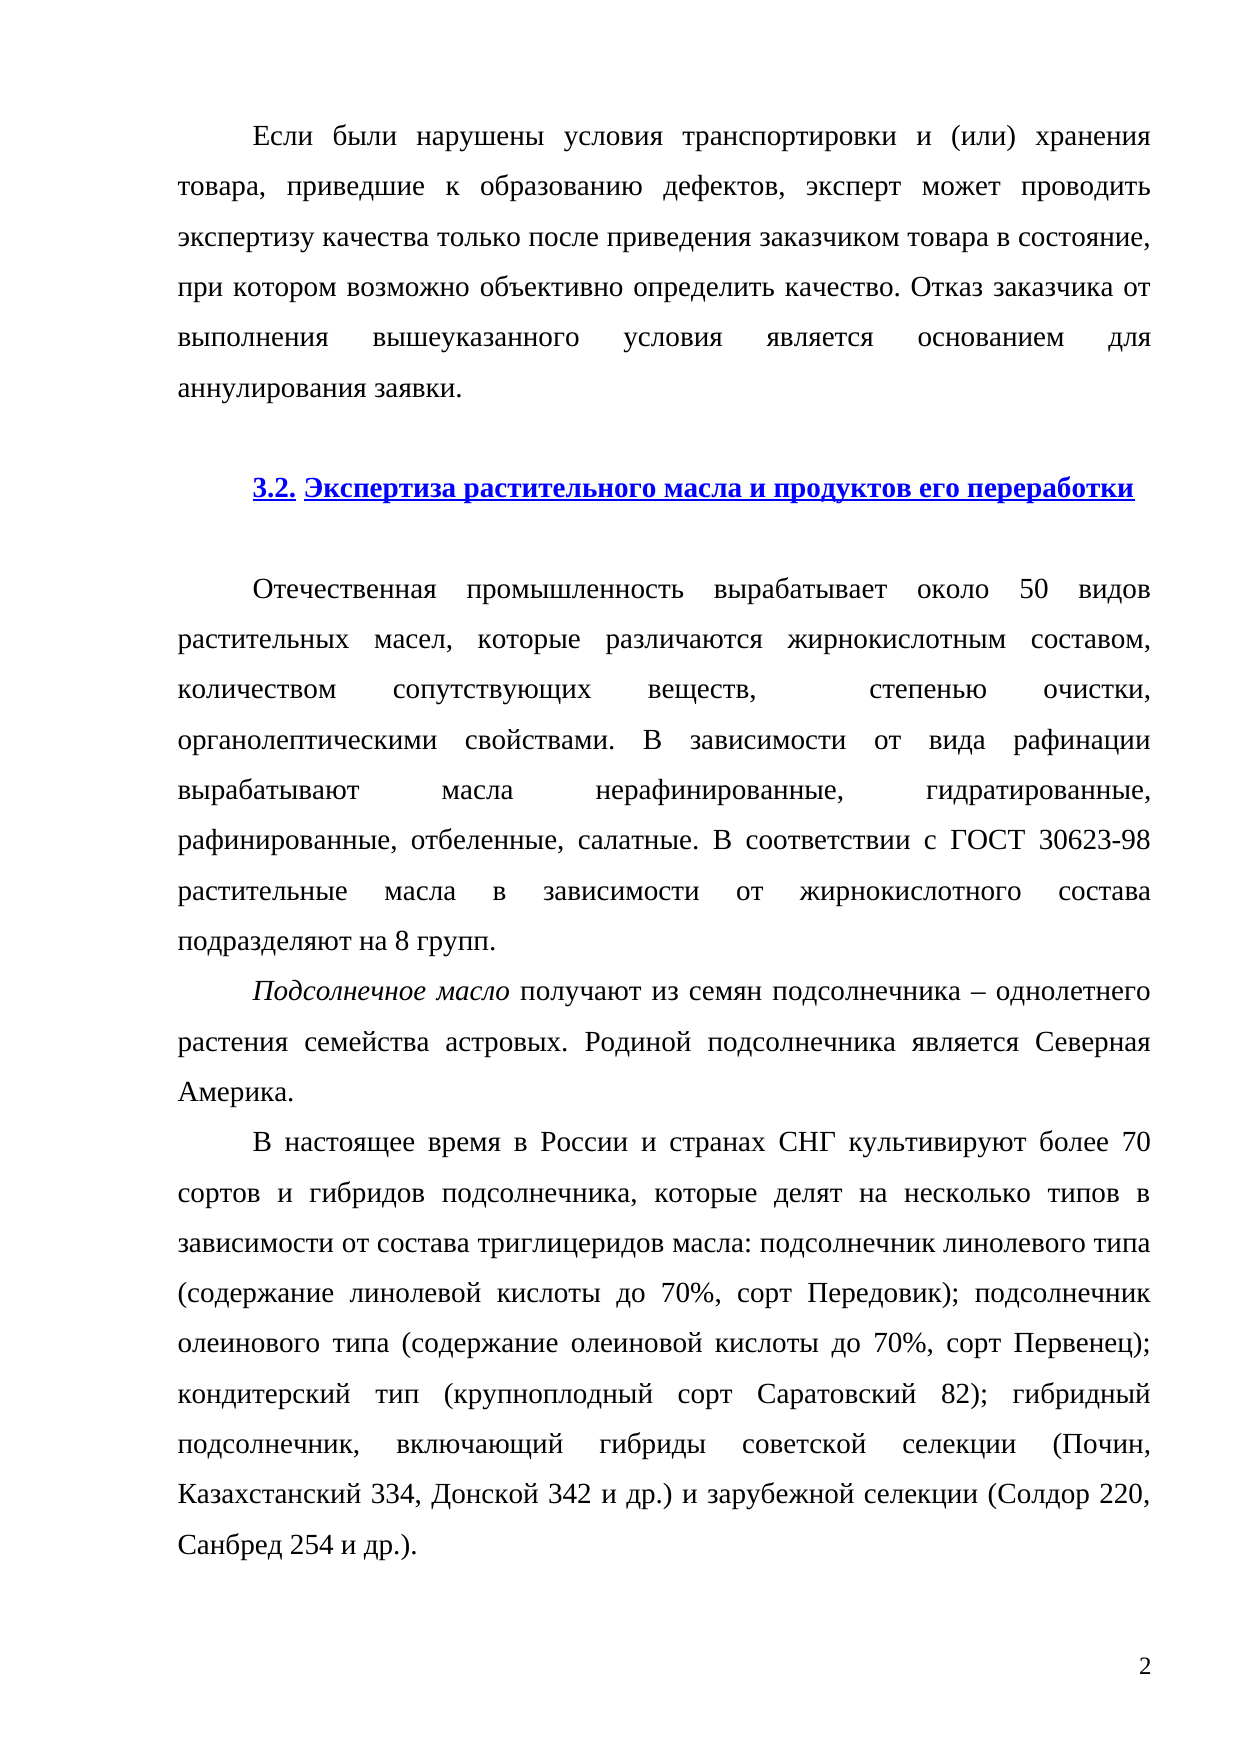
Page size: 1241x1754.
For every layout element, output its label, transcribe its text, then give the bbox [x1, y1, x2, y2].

text Отечественная промышленность вырабатывает около 50 видов растительных масел, которые различаются жирнокислотным составом, количеством сопутствующих веществ, степенью очистки, органолептическими свойствами. В зависимости от вида рафинации вырабатывают масла нерафинированные, гидратированные, рафинированные, отбеленные, салатные. В соответствии с ГОСТ 30623-98 растительные масла в зависимости от жирнокислотного состава подразделяют на 8 групп. [177, 571, 1152, 957]
text Если были нарушены условия транспортировки и (или) хранения товара, приведшие к образованию дефектов, эксперт может проводить экспертизу качества только после приведения заказчиком товара в состояние, при котором возможно объективно определить качество. Отказ заказчика от выполнения вышеуказанного условия является основанием для аннулирования заявки. [177, 118, 1152, 403]
text В настоящее время в России и странах СНГ культивируют более 70 сортов и гибридов подсолнечника, которые делят на несколько типов в зависимости от состава триглицеридов масла: подсолнечник линолевого типа (содержание линолевой кислоты до 70%, сорт Передовик); подсолнечник олеинового типа (содержание олеиновой кислоты до 70%, сорт Первенец); кондитерский тип (крупноплодный сорт Саратовский 82); гибридный подсолнечник, включающий гибриды советской селекции (Почин, Казахстанский 334, Донской 342 и др.) и зарубежной селекции (Солдор 220, Санбред 254 и др.). [177, 1124, 1152, 1560]
text Подсолнечное масло получают из семян подсолнечника – однолетнего растения семейства астровых. Родиной подсолнечника является Северная Америка. [177, 973, 1152, 1108]
text 3.2. Экспертиза растительного масла и продуктов его переработки [177, 470, 1152, 504]
